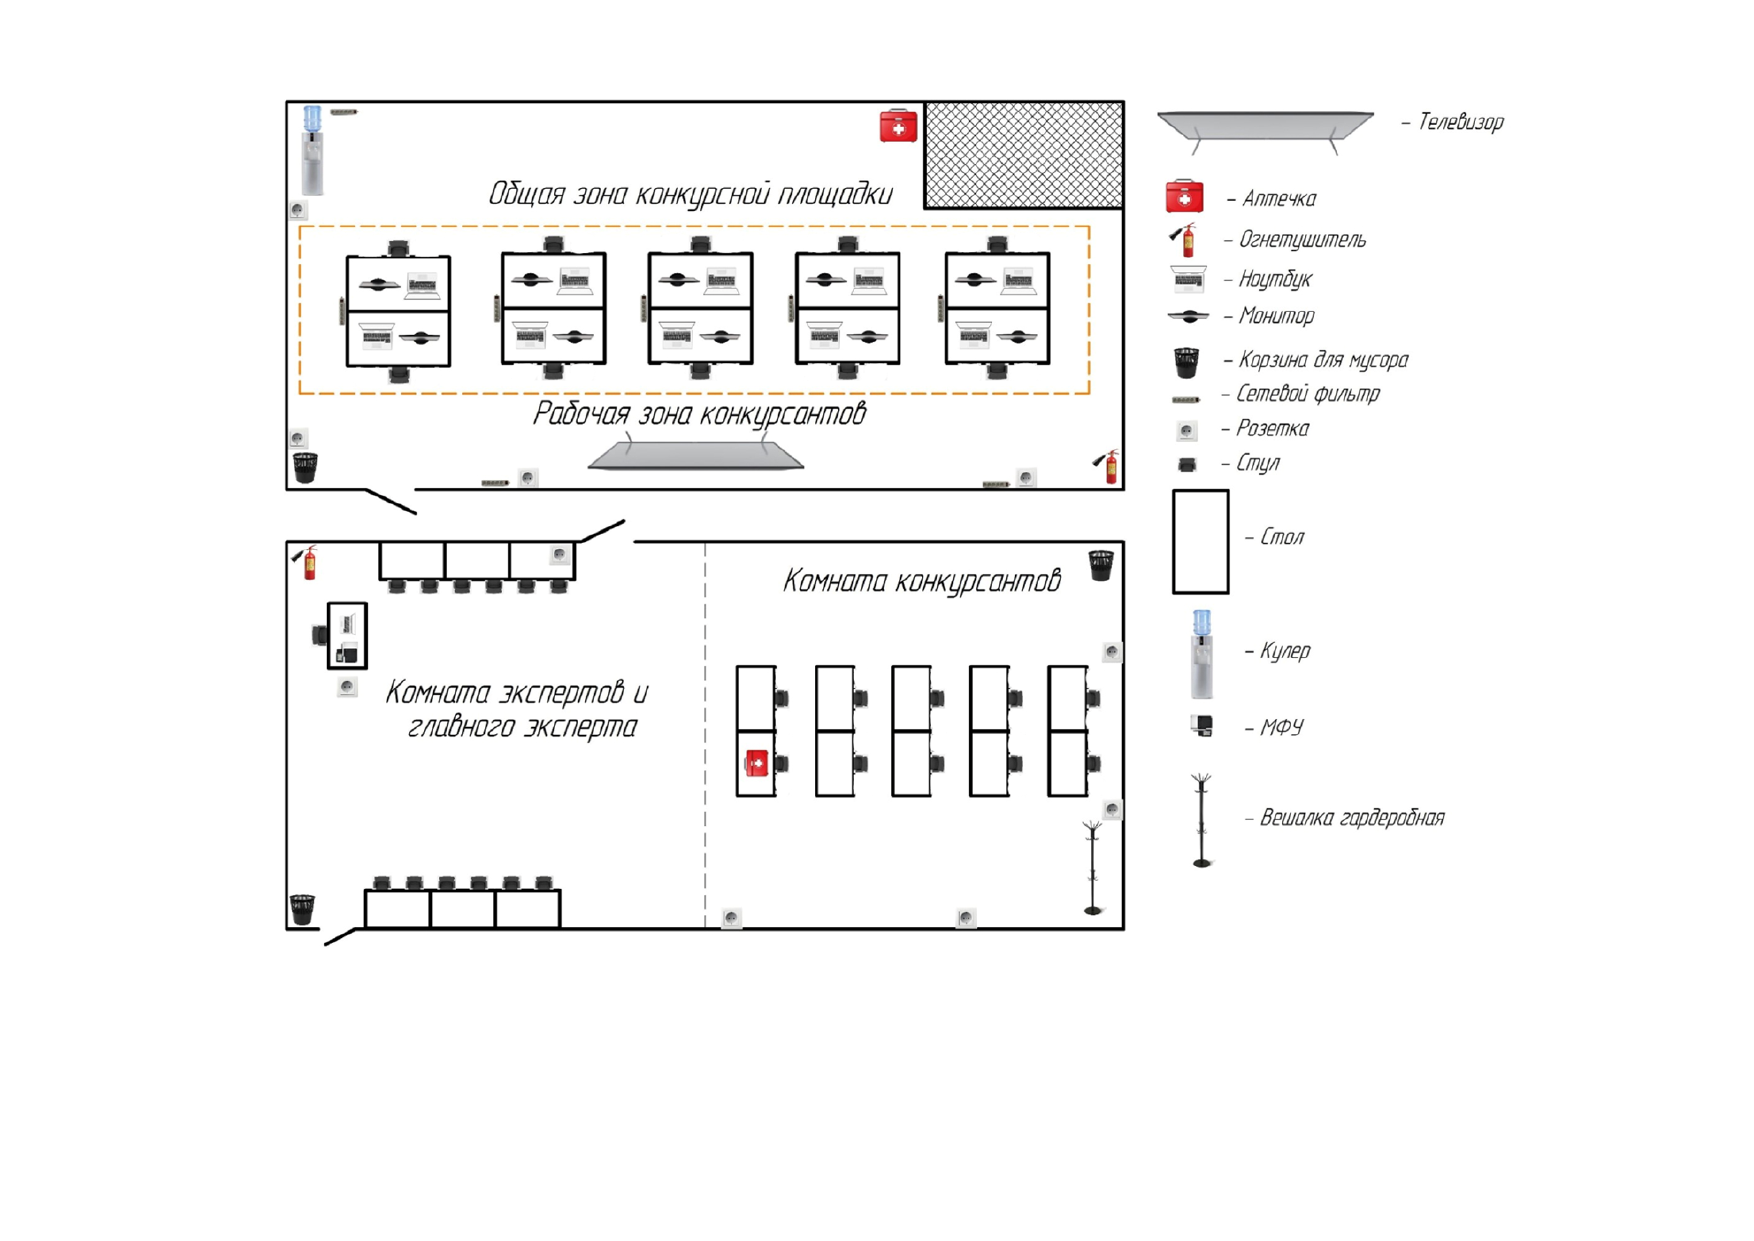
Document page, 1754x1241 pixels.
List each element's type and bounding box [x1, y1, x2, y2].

picture [118, 88, 1688, 973]
